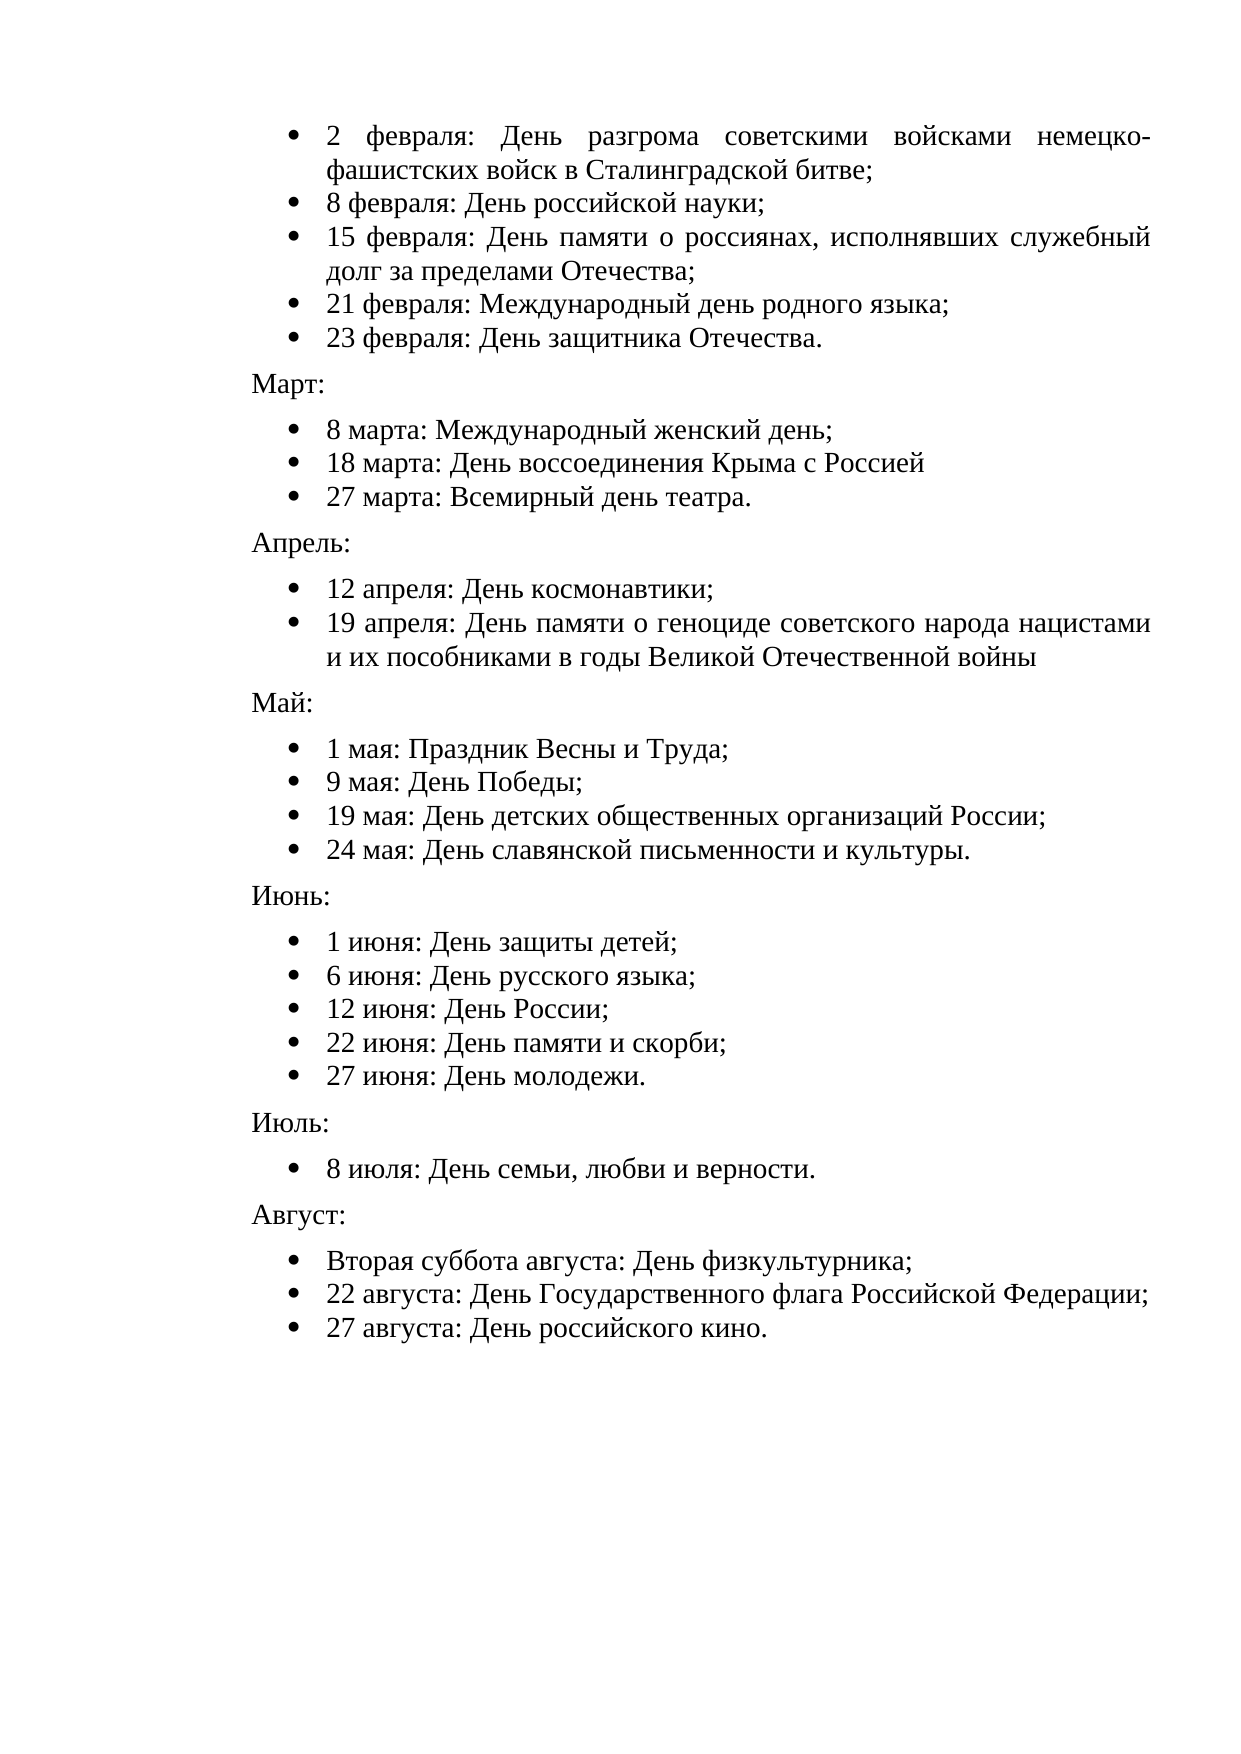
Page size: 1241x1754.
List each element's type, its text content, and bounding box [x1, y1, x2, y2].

list 27 марта: Всемирный день театра. [288, 479, 1152, 513]
list 6 июня: День русского языка; [288, 958, 1152, 991]
text Апрель: [177, 525, 1152, 559]
text Июнь: [177, 878, 1152, 911]
list 2 февраля: День разгрома советскими войсками немецко-фашистских войск в Сталинградской битве; [288, 118, 1152, 185]
list 19 апреля: День памяти о геноциде советского народа нацистами и их пособниками в годы Великой Отечественной войны [288, 605, 1152, 672]
list 19 мая: День детских общественных организаций России; [288, 798, 1152, 832]
text Июль: [177, 1105, 1152, 1138]
list 8 июля: День семьи, любви и верности. [288, 1151, 1152, 1184]
list 22 июня: День памяти и скорби; [288, 1025, 1152, 1058]
list 21 февраля: Международный день родного языка; [288, 286, 1152, 320]
list Вторая суббота августа: День физкультурника; [288, 1243, 1152, 1277]
list 27 июня: День молодежи. [288, 1058, 1152, 1092]
list 8 марта: Международный женский день; [288, 412, 1152, 446]
list 23 февраля: День защитника Отечества. [288, 320, 1152, 353]
list 9 мая: День Победы; [288, 764, 1152, 798]
text Май: [177, 685, 1152, 718]
list 12 апреля: День космонавтики; [288, 571, 1152, 605]
text Август: [177, 1197, 1152, 1230]
list 22 августа: День Государственного флага Российской Федерации; [288, 1277, 1152, 1310]
list 1 июня: День защиты детей; [288, 924, 1152, 958]
list 15 февраля: День памяти о россиянах, исполнявших служебный долг за пределами Отечества; [288, 219, 1152, 286]
list 12 июня: День России; [288, 991, 1152, 1025]
list 27 августа: День российского кино. [288, 1310, 1152, 1344]
list 24 мая: День славянской письменности и культуры. [288, 832, 1152, 865]
text Март: [177, 366, 1152, 399]
list 18 марта: День воссоединения Крыма с Россией [288, 446, 1152, 479]
list 8 февраля: День российской науки; [288, 185, 1152, 219]
list 1 мая: Праздник Весны и Труда; [288, 731, 1152, 764]
